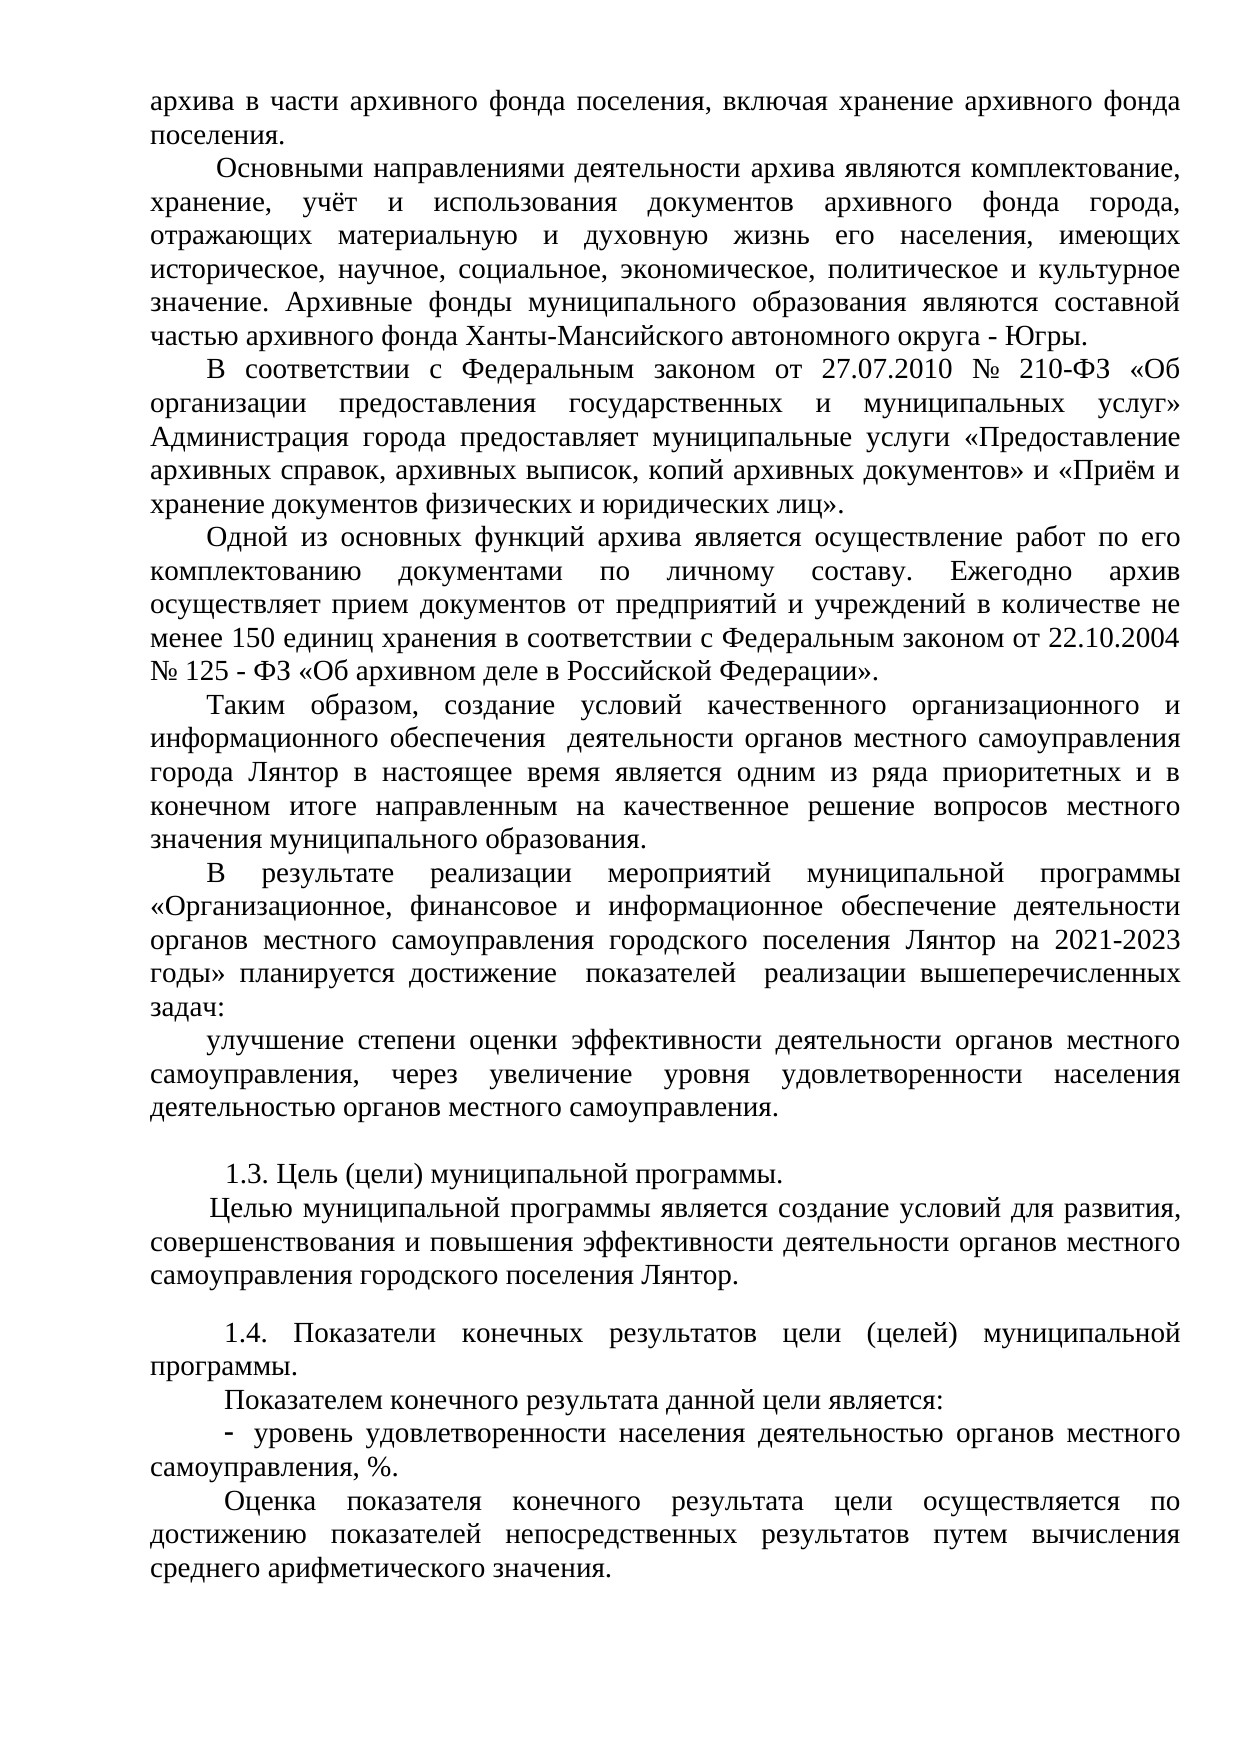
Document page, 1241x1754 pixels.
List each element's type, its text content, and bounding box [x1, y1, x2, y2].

text улучшение степени оценки эффективности деятельности органов местного самоуправления, через увеличение уровня удовлетворенности населения деятельностью органов местного самоуправления. [150, 1022, 1181, 1123]
text Целью муниципальной программы является создание условий для развития, совершенствования и повышения эффективности деятельности органов местного самоуправления городского поселения Лянтор. [150, 1190, 1181, 1291]
list уровень удовлетворенности населения деятельностью органов местного самоуправления, %. [150, 1415, 1181, 1483]
text В соответствии с Федеральным законом от 27.07.2010 № 210-ФЗ «Об организации предоставления государственных и муниципальных услуг» Администрация города предоставляет муниципальные услуги «Предоставление архивных справок, архивных выписок, копий архивных документов» и «Приём и хранение документов физических и юридических лиц». [150, 352, 1181, 519]
text Показателем конечного результата данной цели является: [150, 1382, 1181, 1415]
text Основными направлениями деятельности архива являются комплектование, хранение, учёт и использования документов архивного фонда города, отражающих материальную и духовную жизнь его населения, имеющих историческое, научное, социальное, экономическое, политическое и культурное значение. Архивные фонды муниципального образования являются составной частью архивного фонда Ханты-Мансийского автономного округа - Югры. [150, 150, 1181, 352]
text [150, 83, 1181, 150]
text Таким образом, создание условий качественного организационного и информационного обеспечения деятельности органов местного самоуправления города Лянтор в настоящее время является одним из ряда приоритетных и в конечном итоге направленным на качественное решение вопросов местного значения муниципального образования. [150, 687, 1181, 855]
text В результате реализации мероприятий муниципальной программы «Организационное, финансовое и информационное обеспечение деятельности органов местного самоуправления городского поселения Лянтор на 2021-2023 годы» планируется достижение показателей реализации вышеперечисленных задач: [150, 855, 1181, 1022]
text 1.4. Показатели конечных результатов цели (целей) муниципальной программы. [150, 1315, 1181, 1382]
text 1.3. Цель (цели) муниципальной программы. [150, 1157, 1181, 1190]
text Одной из основных функций архива является осуществление работ по его комплектованию документами по личному составу. Ежегодно архив осуществляет прием документов от предприятий и учреждений в количестве не менее 150 единиц хранения в соответствии с Федеральным законом от 22.10.2004 № 125 - ФЗ «Об архивном деле в Российской Федерации». [150, 519, 1181, 687]
text Оценка показателя конечного результата цели осуществляется по достижению показателей непосредственных результатов путем вычисления среднего арифметического значения. [150, 1483, 1181, 1583]
